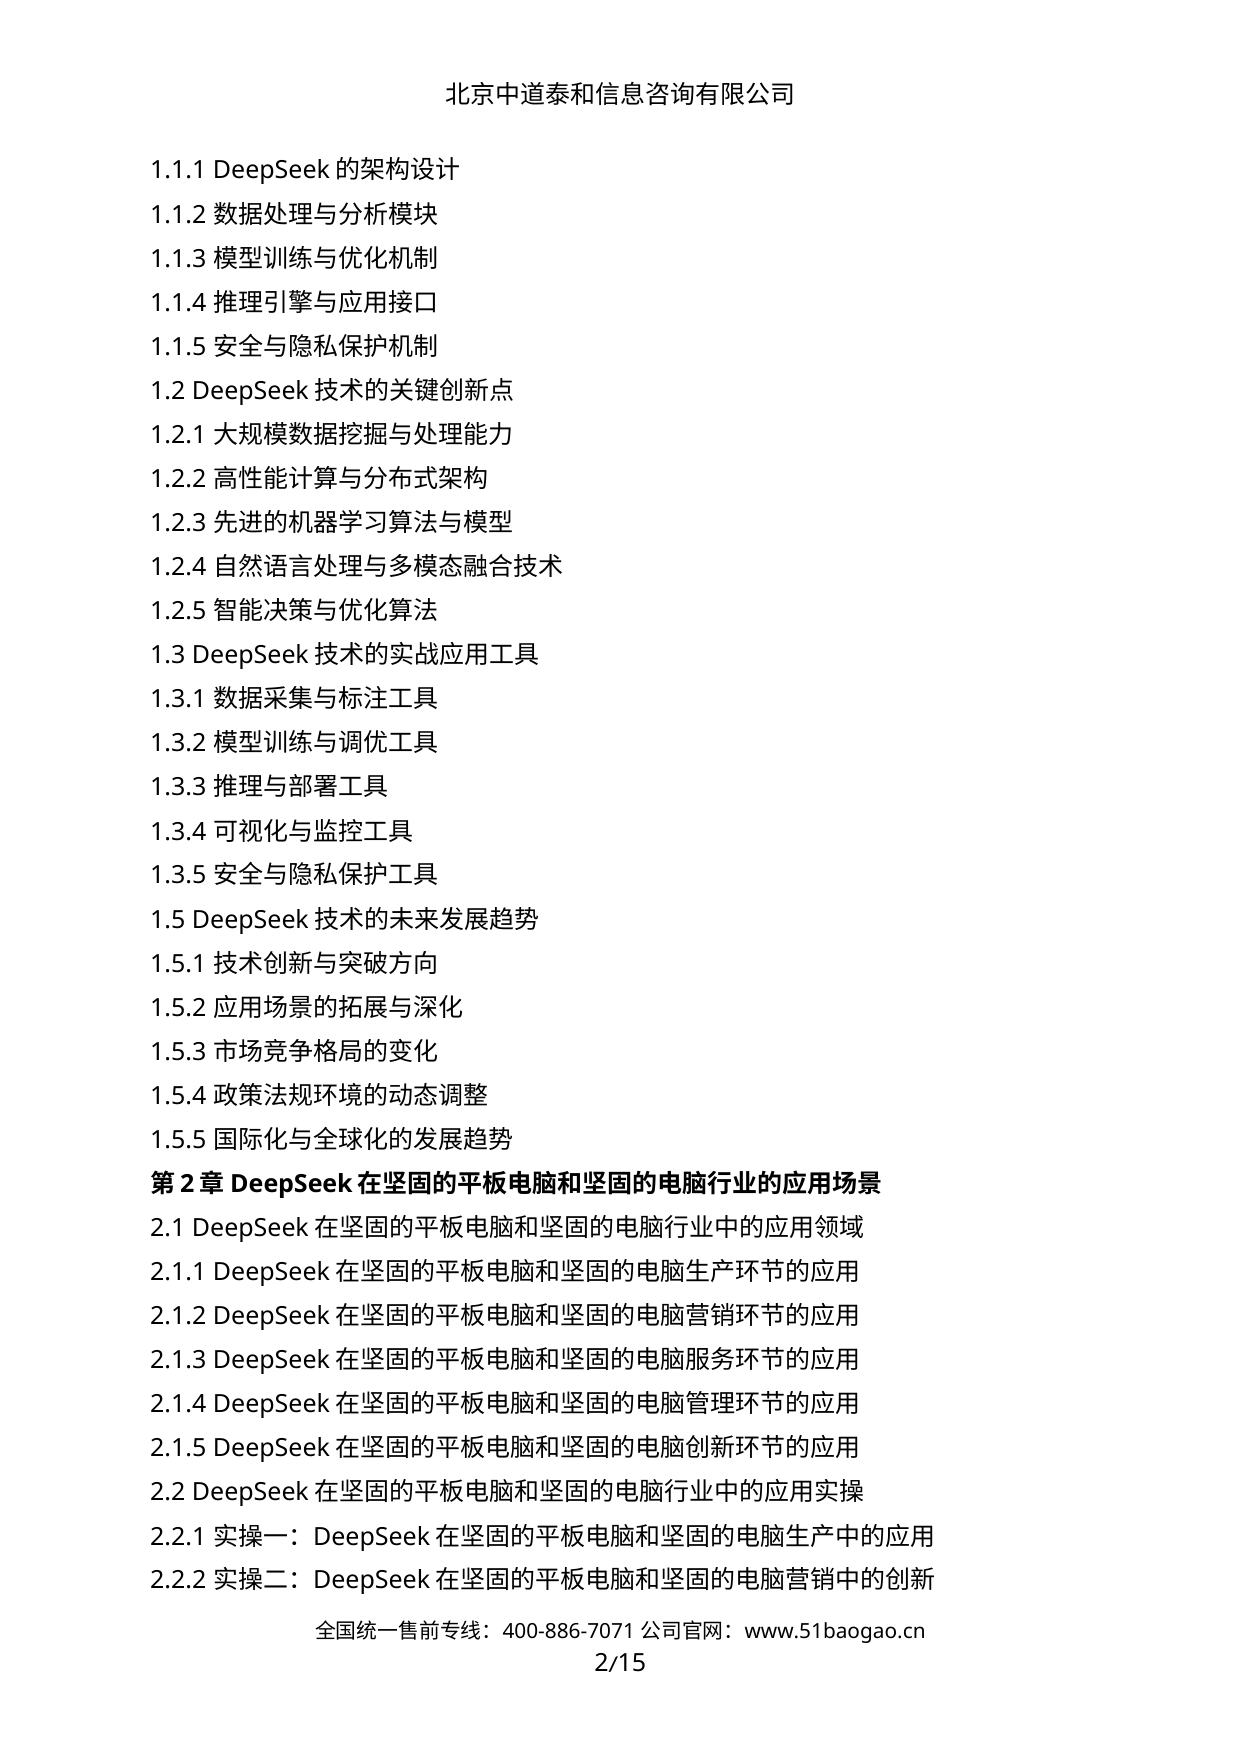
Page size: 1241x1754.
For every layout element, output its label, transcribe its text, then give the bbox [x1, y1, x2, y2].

text 1.1.1 DeepSeek的架构设计 [150, 150, 1090, 186]
text 1.2.2 高性能计算与分布式架构 [150, 458, 1090, 495]
text 1.3.3 推理与部署工具 [150, 767, 1090, 803]
text 1.2.4 自然语言处理与多模态融合技术 [150, 547, 1090, 583]
text 1.1.5 安全与隐私保护机制 [150, 326, 1090, 362]
text 1.3.5 安全与隐私保护工具 [150, 855, 1090, 891]
text 1.1.2 数据处理与分析模块 [150, 194, 1090, 230]
text 2.1.2 DeepSeek在坚固的平板电脑和坚固的电脑营销环节的应用 [150, 1296, 1090, 1332]
text 1.5.1 技术创新与突破方向 [150, 943, 1090, 979]
text 2.1 DeepSeek在坚固的平板电脑和坚固的电脑行业中的应用领域 [150, 1207, 1090, 1244]
text 1.2.1 大规模数据挖掘与处理能力 [150, 414, 1090, 451]
text 第2章 DeepSeek在坚固的平板电脑和坚固的电脑行业的应用场景 [150, 1163, 1090, 1200]
text 1.2 DeepSeek技术的关键创新点 [150, 370, 1090, 407]
text 2.1.1 DeepSeek在坚固的平板电脑和坚固的电脑生产环节的应用 [150, 1252, 1090, 1288]
text 1.5.2 应用场景的拓展与深化 [150, 987, 1090, 1023]
text 1.1.3 模型训练与优化机制 [150, 238, 1090, 274]
text 2.2 DeepSeek在坚固的平板电脑和坚固的电脑行业中的应用实操 [150, 1472, 1090, 1508]
text 2.2.2 实操二：DeepSeek在坚固的平板电脑和坚固的电脑营销中的创新 [150, 1560, 1090, 1596]
text 1.5.5 国际化与全球化的发展趋势 [150, 1119, 1090, 1156]
text 1.3.2 模型训练与调优工具 [150, 723, 1090, 759]
text 1.3 DeepSeek技术的实战应用工具 [150, 635, 1090, 671]
text 1.5.4 政策法规环境的动态调整 [150, 1075, 1090, 1112]
text 1.3.1 数据采集与标注工具 [150, 679, 1090, 715]
text 1.2.5 智能决策与优化算法 [150, 591, 1090, 627]
text 1.1.4 推理引擎与应用接口 [150, 282, 1090, 318]
text 2.2.1 实操一：DeepSeek在坚固的平板电脑和坚固的电脑生产中的应用 [150, 1516, 1090, 1552]
text 1.3.4 可视化与监控工具 [150, 811, 1090, 847]
text 2.1.5 DeepSeek在坚固的平板电脑和坚固的电脑创新环节的应用 [150, 1428, 1090, 1464]
text 2.1.4 DeepSeek在坚固的平板电脑和坚固的电脑管理环节的应用 [150, 1384, 1090, 1420]
text 2.1.3 DeepSeek在坚固的平板电脑和坚固的电脑服务环节的应用 [150, 1340, 1090, 1376]
text 1.5.3 市场竞争格局的变化 [150, 1031, 1090, 1067]
text 1.2.3 先进的机器学习算法与模型 [150, 502, 1090, 539]
text 1.5 DeepSeek技术的未来发展趋势 [150, 899, 1090, 935]
